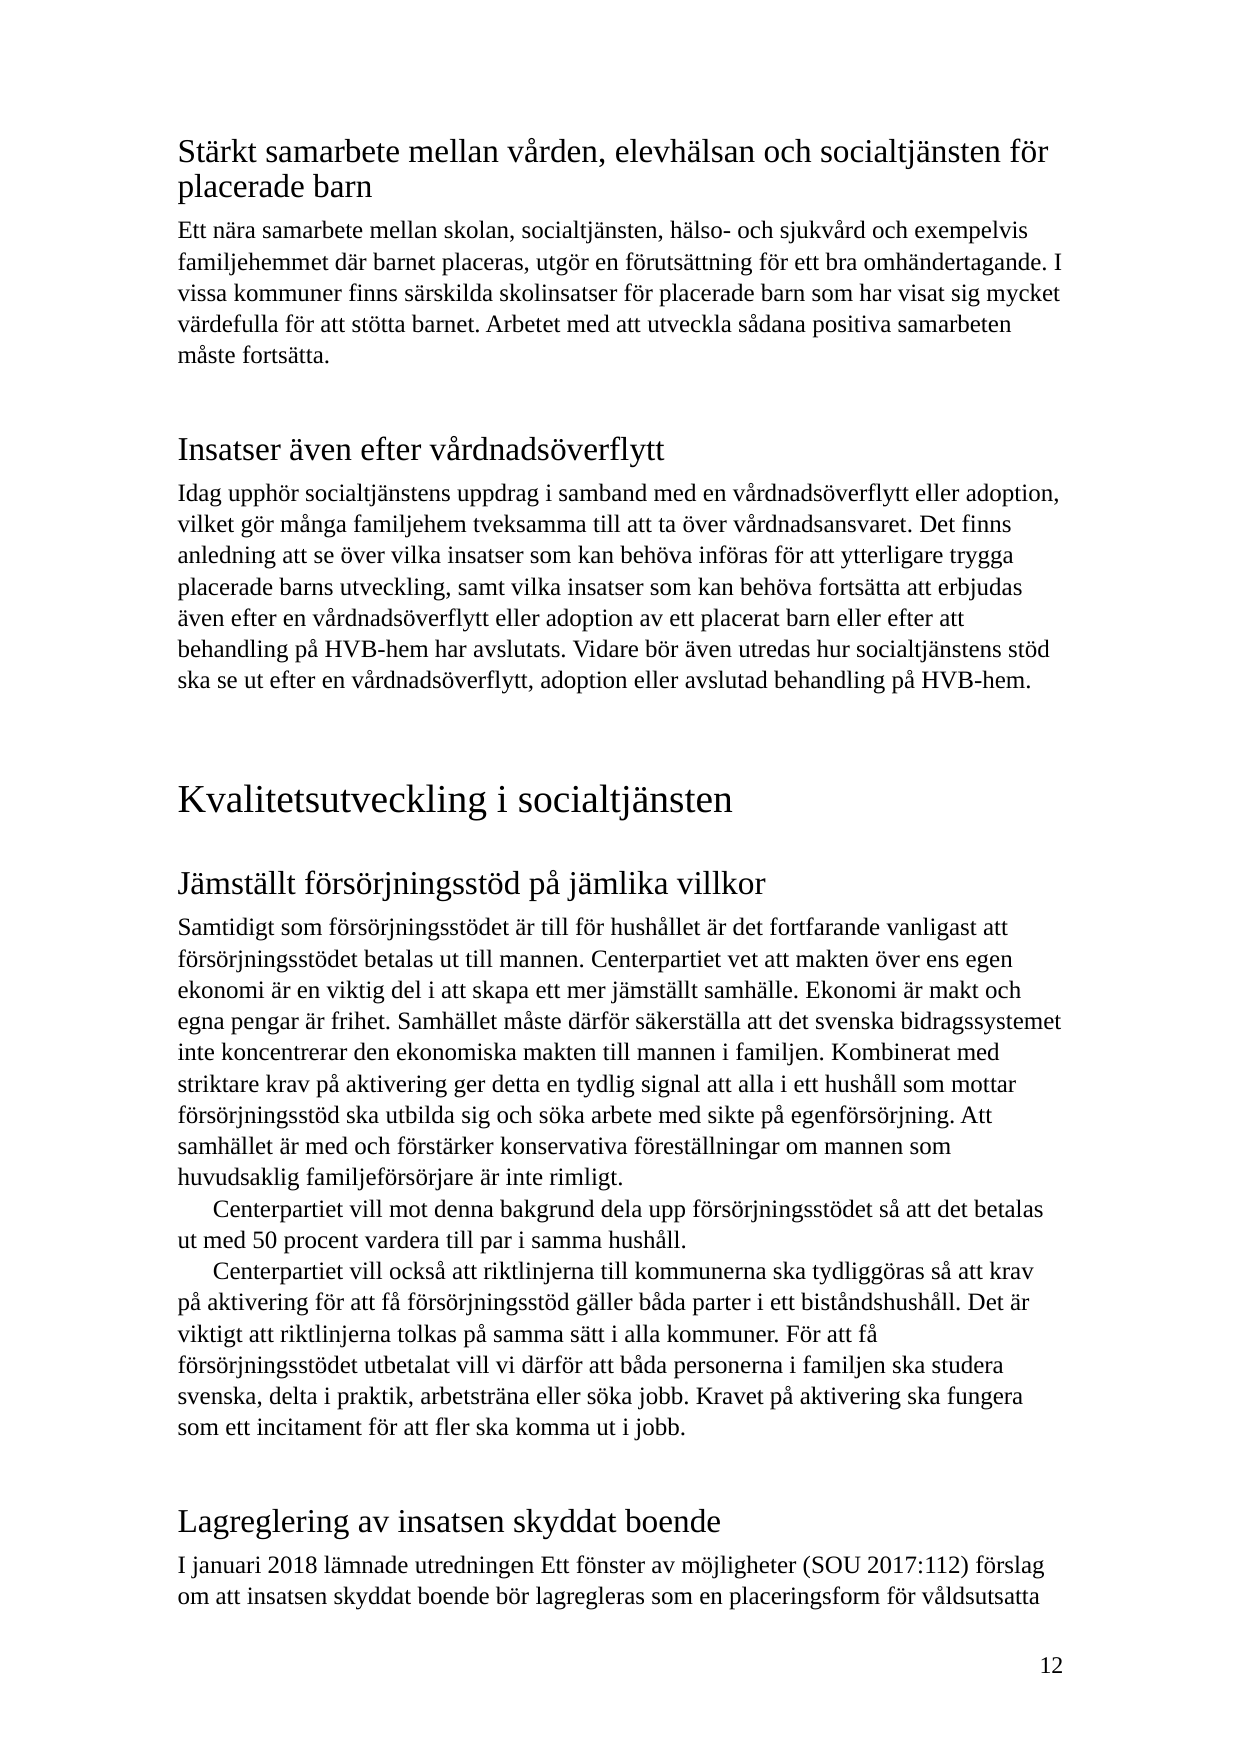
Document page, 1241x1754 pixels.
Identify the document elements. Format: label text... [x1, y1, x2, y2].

subtitle Stärkt samarbete mellan vården, elevhälsan och socialtjänsten för placerade barn [177, 134, 1063, 205]
text Centerpartiet vill också att riktlinjerna till kommunerna ska tydliggöras så att krav på aktivering för att få försörjningsstöd gäller båda parter i ett biståndshushåll. Det är viktigt att riktlinjerna tolkas på samma sätt i alla kommuner. För att få försörjningsstödet utbetalat vill vi därför att båda personerna i familjen ska studera svenska, delta i praktik, arbetsträna eller söka jobb. Kravet på aktivering ska fungera som ett incitament för att fler ska komma ut i jobb. [177, 1254, 1063, 1441]
text Ett nära samarbete mellan skolan, socialtjänsten, hälso- och sjukvård och exempelvis familjehemmet där barnet placeras, utgör en förutsättning för ett bra omhändertagande. I vissa kommuner finns särskilda skolinsatser för placerade barn som har visat sig mycket värdefulla för att stötta barnet. Arbetet med att utveckla sådana positiva samarbeten måste fortsätta. [177, 213, 1063, 369]
subtitle Insatser även efter vårdnadsöverflytt [177, 432, 1063, 467]
subtitle Kvalitetsutveckling i socialtjänsten [177, 780, 1063, 820]
text Idag upphör socialtjänstens uppdrag i samband med en vårdnadsöverflytt eller adoption, vilket gör många familjehem tveksamma till att ta över vårdnadsansvaret. Det finns anledning att se över vilka insatser som kan behöva införas för att ytterligare trygga placerade barns utveckling, samt vilka insatser som kan behöva fortsätta att erbjudas även efter en vårdnadsöverflytt eller adoption av ett placerat barn eller efter att behandling på HVB-hem har avslutats. Vidare bör även utredas hur socialtjänstens stöd ska se ut efter en vårdnadsöverflytt, adoption eller avslutad behandling på HVB-hem. [177, 476, 1063, 694]
subtitle Lagreglering av insatsen skyddat boende [177, 1504, 1063, 1539]
text Samtidigt som försörjningsstödet är till för hushållet är det fortfarande vanligast att försörjningsstödet betalas ut till mannen. Centerpartiet vet att makten över ens egen ekonomi är en viktig del i att skapa ett mer jämställt samhälle. Ekonomi är makt och egna pengar är frihet. Samhället måste därför säkerställa att det svenska bidragssystemet inte koncentrerar den ekonomiska makten till mannen i familjen. Kombinerat med striktare krav på aktivering ger detta en tydlig signal att alla i ett hushåll som mottar försörjningsstöd ska utbilda sig och söka arbete med sikte på egenförsörjning. Att samhället är med och förstärker konservativa föreställningar om mannen som huvudsaklig familjeförsörjare är inte rimligt. [177, 910, 1063, 1191]
subtitle Jämställt försörjningsstöd på jämlika villkor [177, 866, 1063, 902]
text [177, 1547, 1063, 1610]
text Centerpartiet vill mot denna bakgrund dela upp försörjningsstödet så att det betalas ut med 50 procent vardera till par i samma hushåll. [177, 1191, 1063, 1254]
